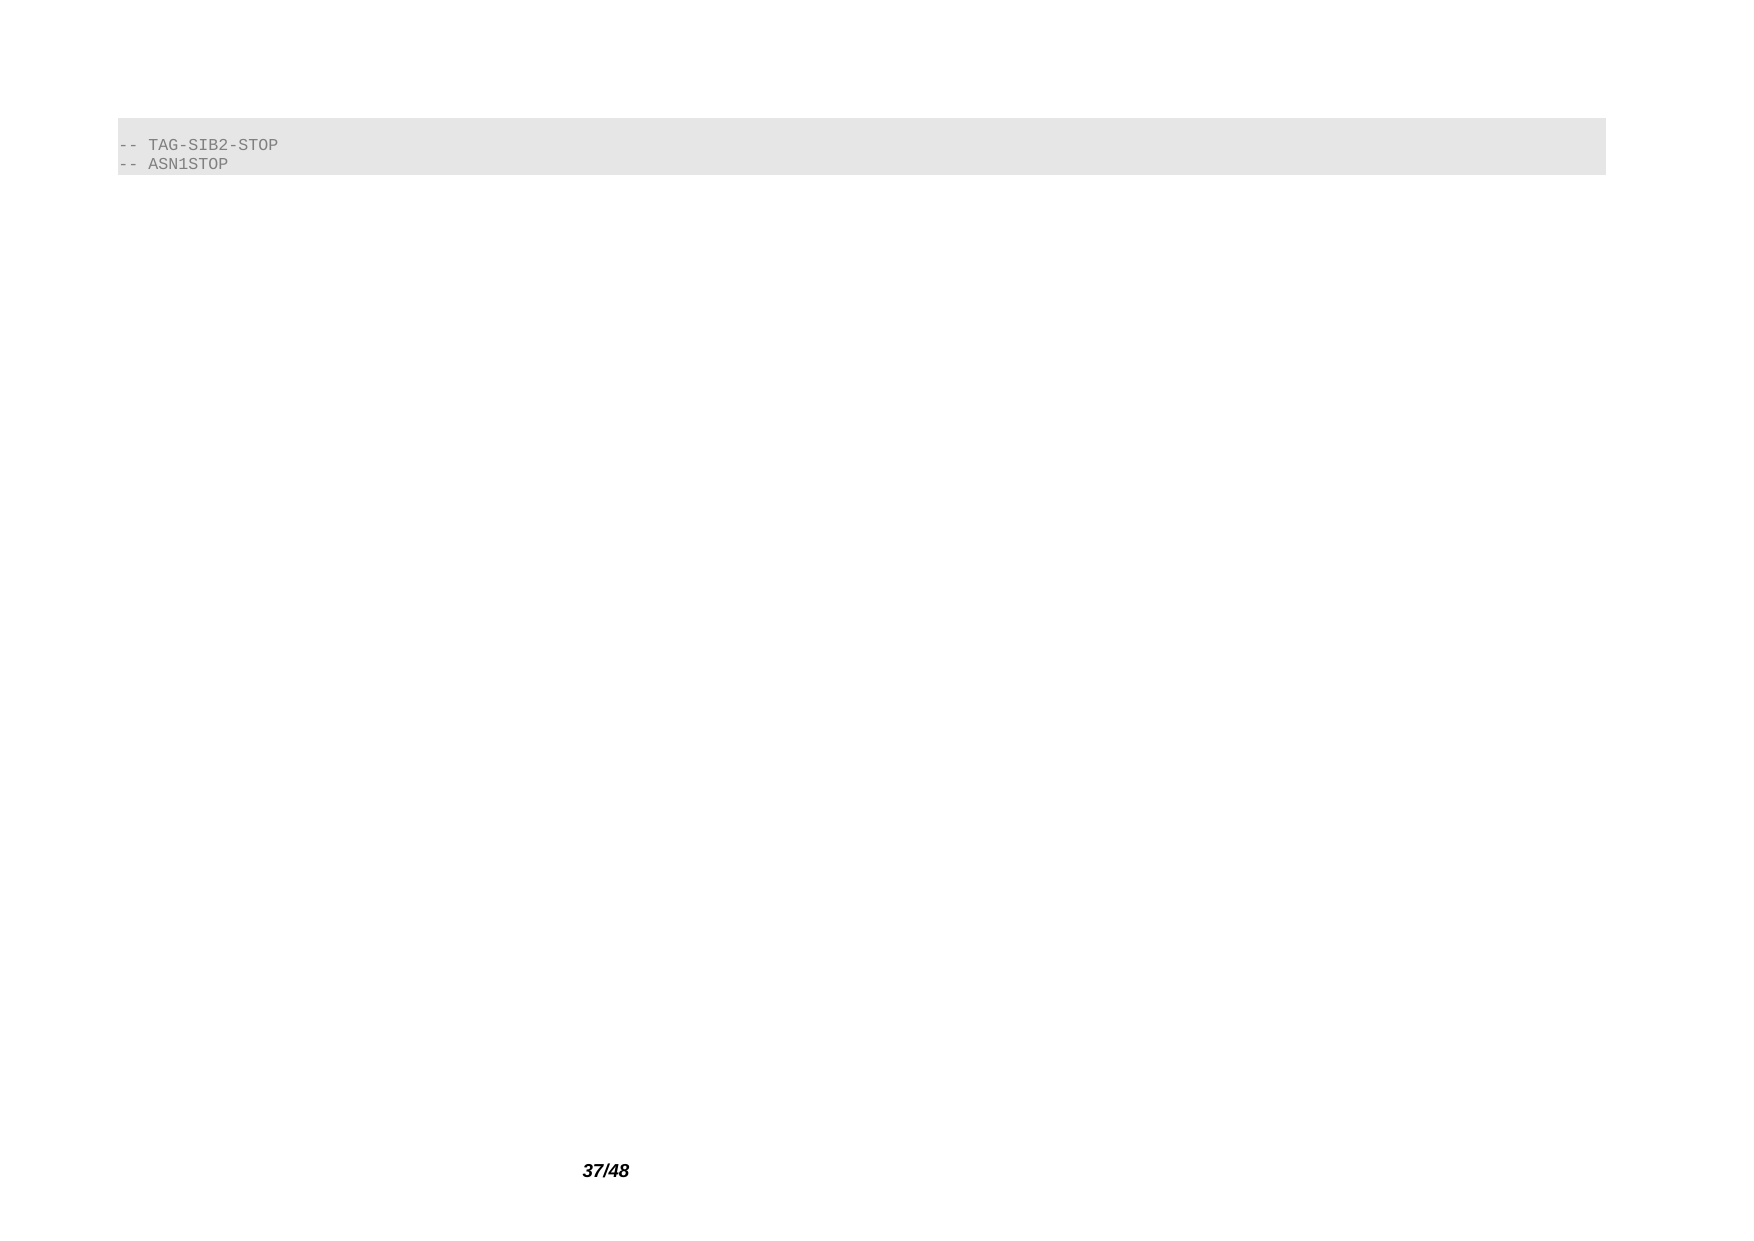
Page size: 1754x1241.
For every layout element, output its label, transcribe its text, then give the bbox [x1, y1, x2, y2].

text -- ASN1STOP [118, 156, 1606, 175]
text -- TAG-SIB2-STOP [118, 137, 1606, 156]
